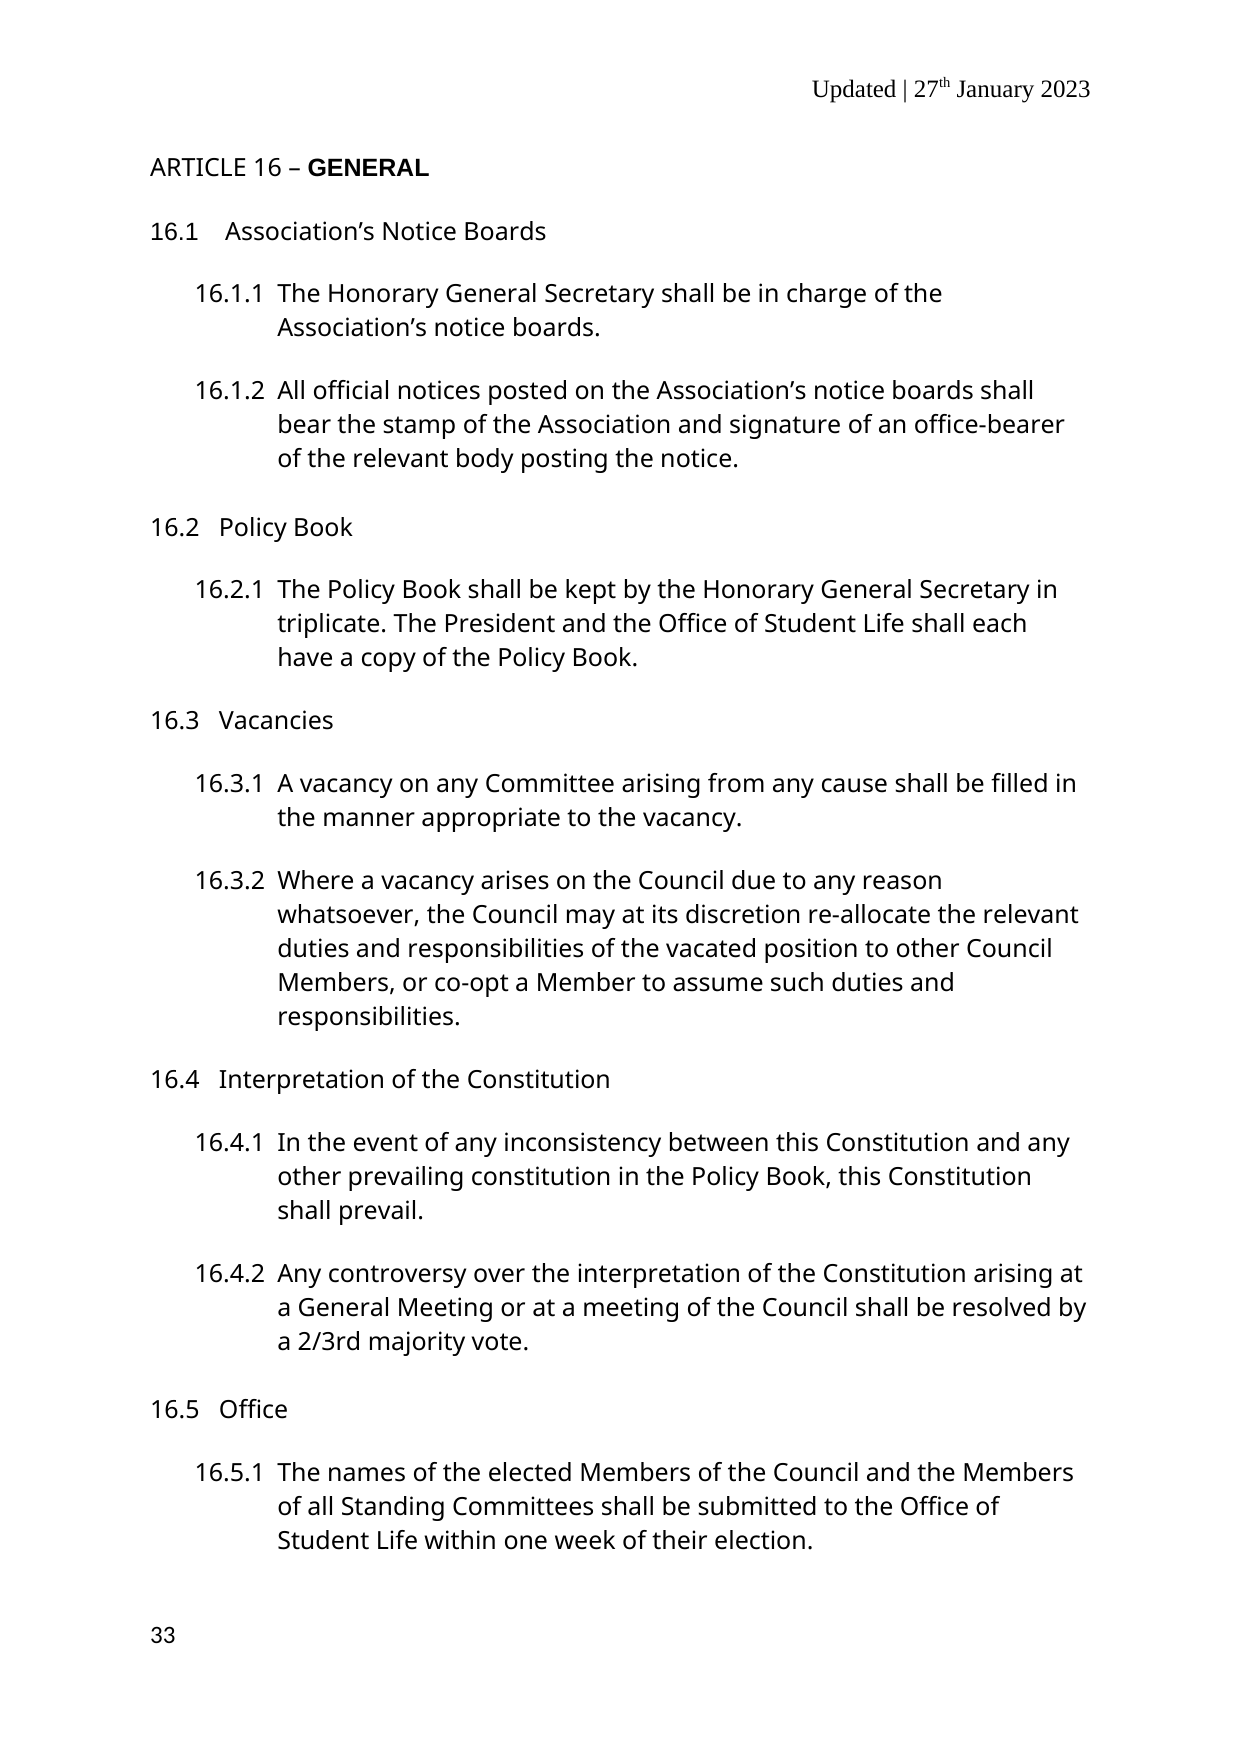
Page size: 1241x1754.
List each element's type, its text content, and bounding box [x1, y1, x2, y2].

list Where a vacancy arises on the Council due to any reason whatsoever, the Council may at its discretion re-allocate the relevant duties and responsibilities of the vacated position to other Council Members, or co-opt a Member to assume such duties and responsibilities. [194, 863, 1090, 1033]
list All official notices posted on the Association’s notice boards shall bear the stamp of the Association and signature of an office-bearer of the relevant body posting the notice. [194, 373, 1090, 475]
list Association’s Notice Boards [150, 213, 1090, 247]
list The Honorary General Secretary shall be in charge of the Association’s notice boards. [194, 276, 1090, 344]
list Vacancies [150, 703, 1090, 737]
list Any controversy over the interpretation of the Constitution arising at a General Meeting or at a meeting of the Council shall be resolved by a 2/3rd majority vote. [194, 1255, 1090, 1358]
list Office [150, 1392, 1090, 1426]
text ARTICLE 16 – ​GENERAL [150, 150, 1090, 184]
list The names of the elected Members of the Council and the Members of all Standing Committees shall be submitted to the Office of Student Life within one week of their election. [194, 1454, 1090, 1557]
list In the event of any inconsistency between this Constitution and any other prevailing constitution in the Policy Book, this Constitution shall prevail. [194, 1124, 1090, 1227]
list Interpretation of the Constitution [150, 1062, 1090, 1096]
list A vacancy on any Committee arising from any cause shall be filled in the manner appropriate to the vacancy. [194, 766, 1090, 834]
list The Policy Book shall be kept by the Honorary General Secretary in triplicate. The President and the Office of Student Life shall each have a copy of the Policy Book. [194, 572, 1090, 674]
list Policy Book [150, 509, 1090, 543]
